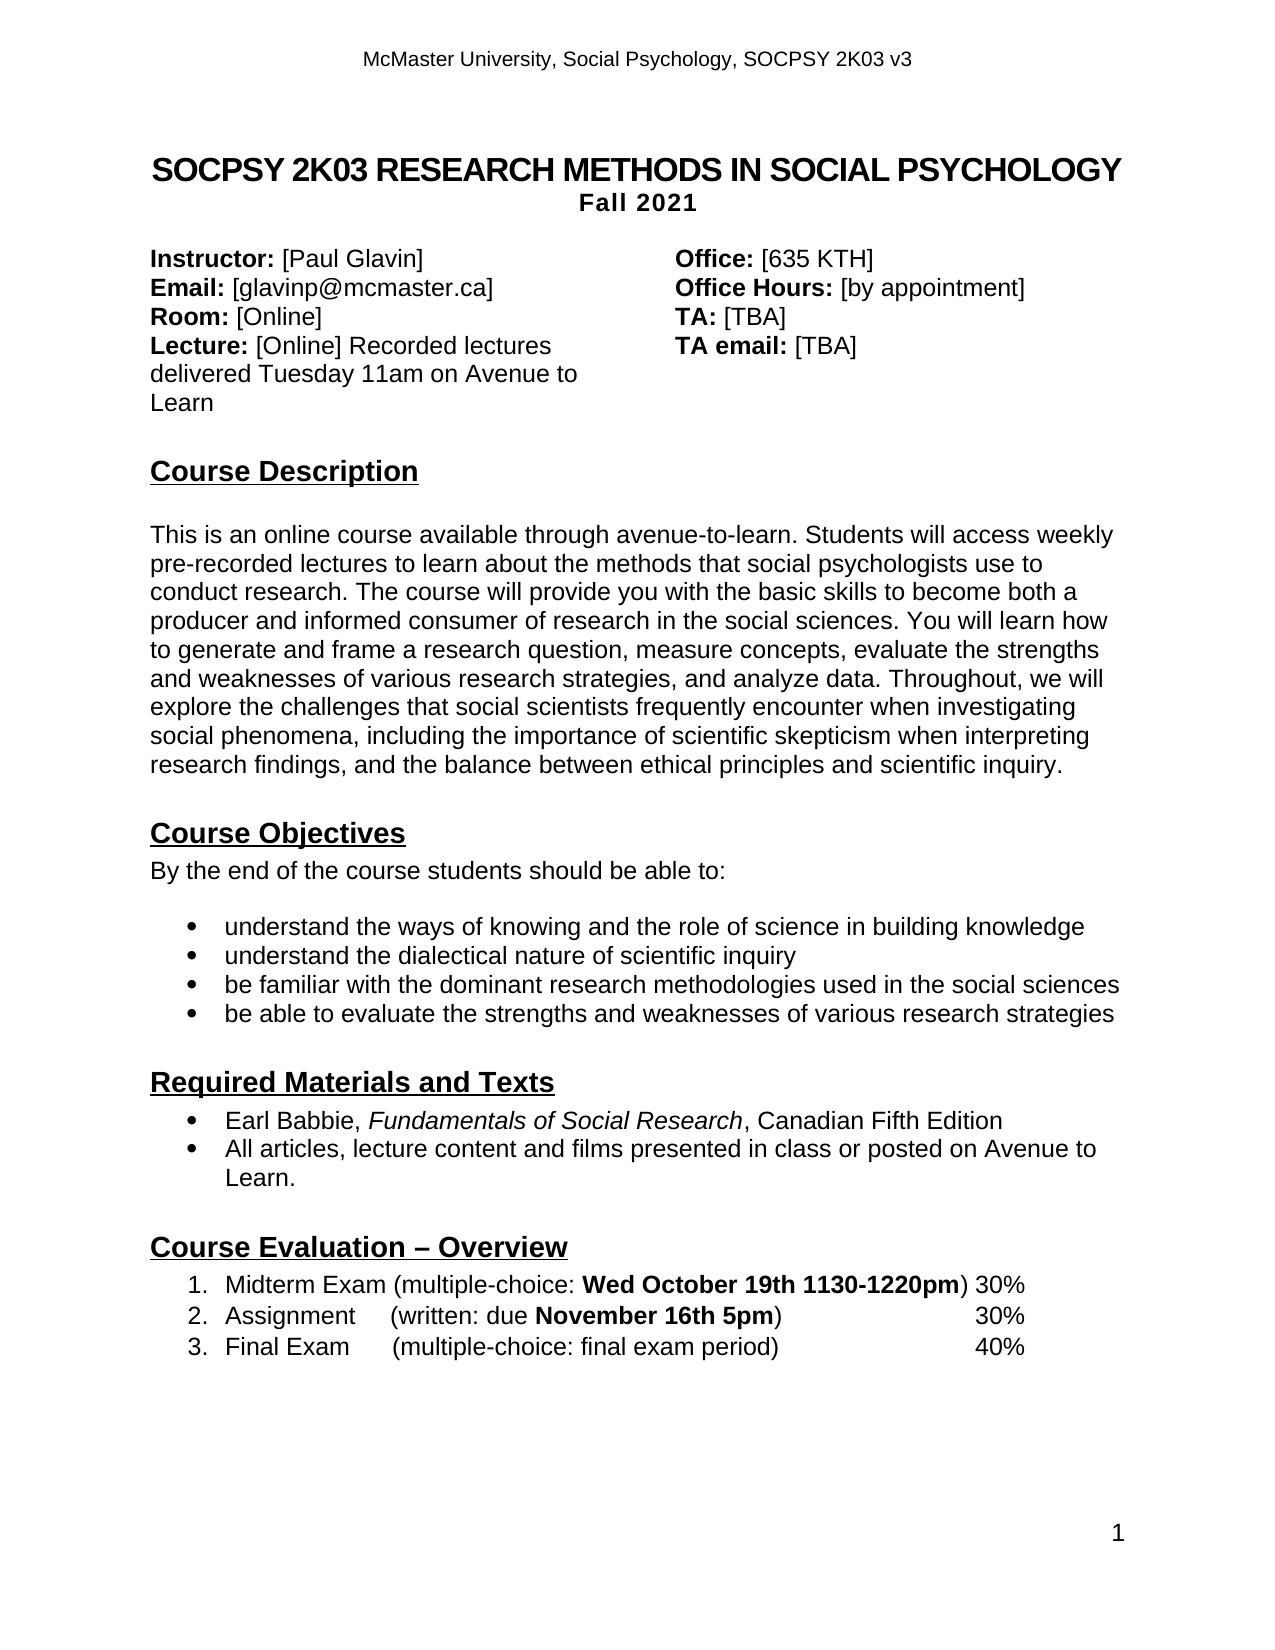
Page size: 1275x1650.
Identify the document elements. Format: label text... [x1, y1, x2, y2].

subtitle Course Objectives [150, 816, 1125, 849]
text By the end of the course students should be able to: [150, 856, 1125, 885]
list be able to evaluate the strengths and weaknesses of various research strategies [187, 999, 1125, 1028]
list Assignment (written: due November 16th 5pm) 30% [187, 1301, 1125, 1330]
subtitle Fall 2021 [150, 188, 1125, 217]
subtitle Course Description [150, 454, 1125, 488]
subtitle Course Evaluation – Overview [150, 1229, 1125, 1263]
list be familiar with the dominant research methodologies used in the social sciences [187, 970, 1125, 999]
title Socpsy 2k03 research methods in social psychology [150, 150, 1125, 188]
list understand the ways of knowing and the role of science in building knowledge [187, 912, 1125, 941]
text Office: [635 KTH] [675, 244, 1125, 273]
text Room: [Online] Lecture: [Online] Recorded lectures delivered Tuesday 11am on Avenue to Learn [150, 302, 600, 417]
text This is an online course available through avenue-to-learn. Students will access weekly pre-recorded lectures to learn about the methods that social psychologists use to conduct research. The course will provide you with the basic skills to become both a producer and informed consumer of research in the social sciences. You will learn how to generate and frame a research question, measure concepts, evaluate the strengths and weaknesses of various research strategies, and analyze data. Throughout, we will explore the challenges that social scientists frequently encounter when investigating social phenomena, including the importance of scientific skepticism when interpreting research findings, and the balance between ethical principles and scientific inquiry. [150, 520, 1125, 778]
list Earl Babbie, Fundamentals of Social Research, Canadian Fifth Edition [187, 1106, 1125, 1134]
text Email: [glavinp@mcmaster.ca] [150, 273, 600, 302]
list All articles, lecture content and films presented in class or posted on Avenue to Learn. [187, 1134, 1125, 1192]
list Final Exam (multiple-choice: final exam period) 40% [187, 1332, 1125, 1361]
subtitle Required Materials and Texts [150, 1065, 1125, 1099]
list Midterm Exam (multiple-choice: Wed October 19th 1130-1220pm) 30% [187, 1270, 1125, 1299]
text Office Hours: [by appointment] TA: [TBA] TA email: [TBA] [675, 273, 1125, 359]
list understand the dialectical nature of scientific inquiry [187, 941, 1125, 970]
text Instructor: [Paul Glavin] [150, 244, 600, 273]
